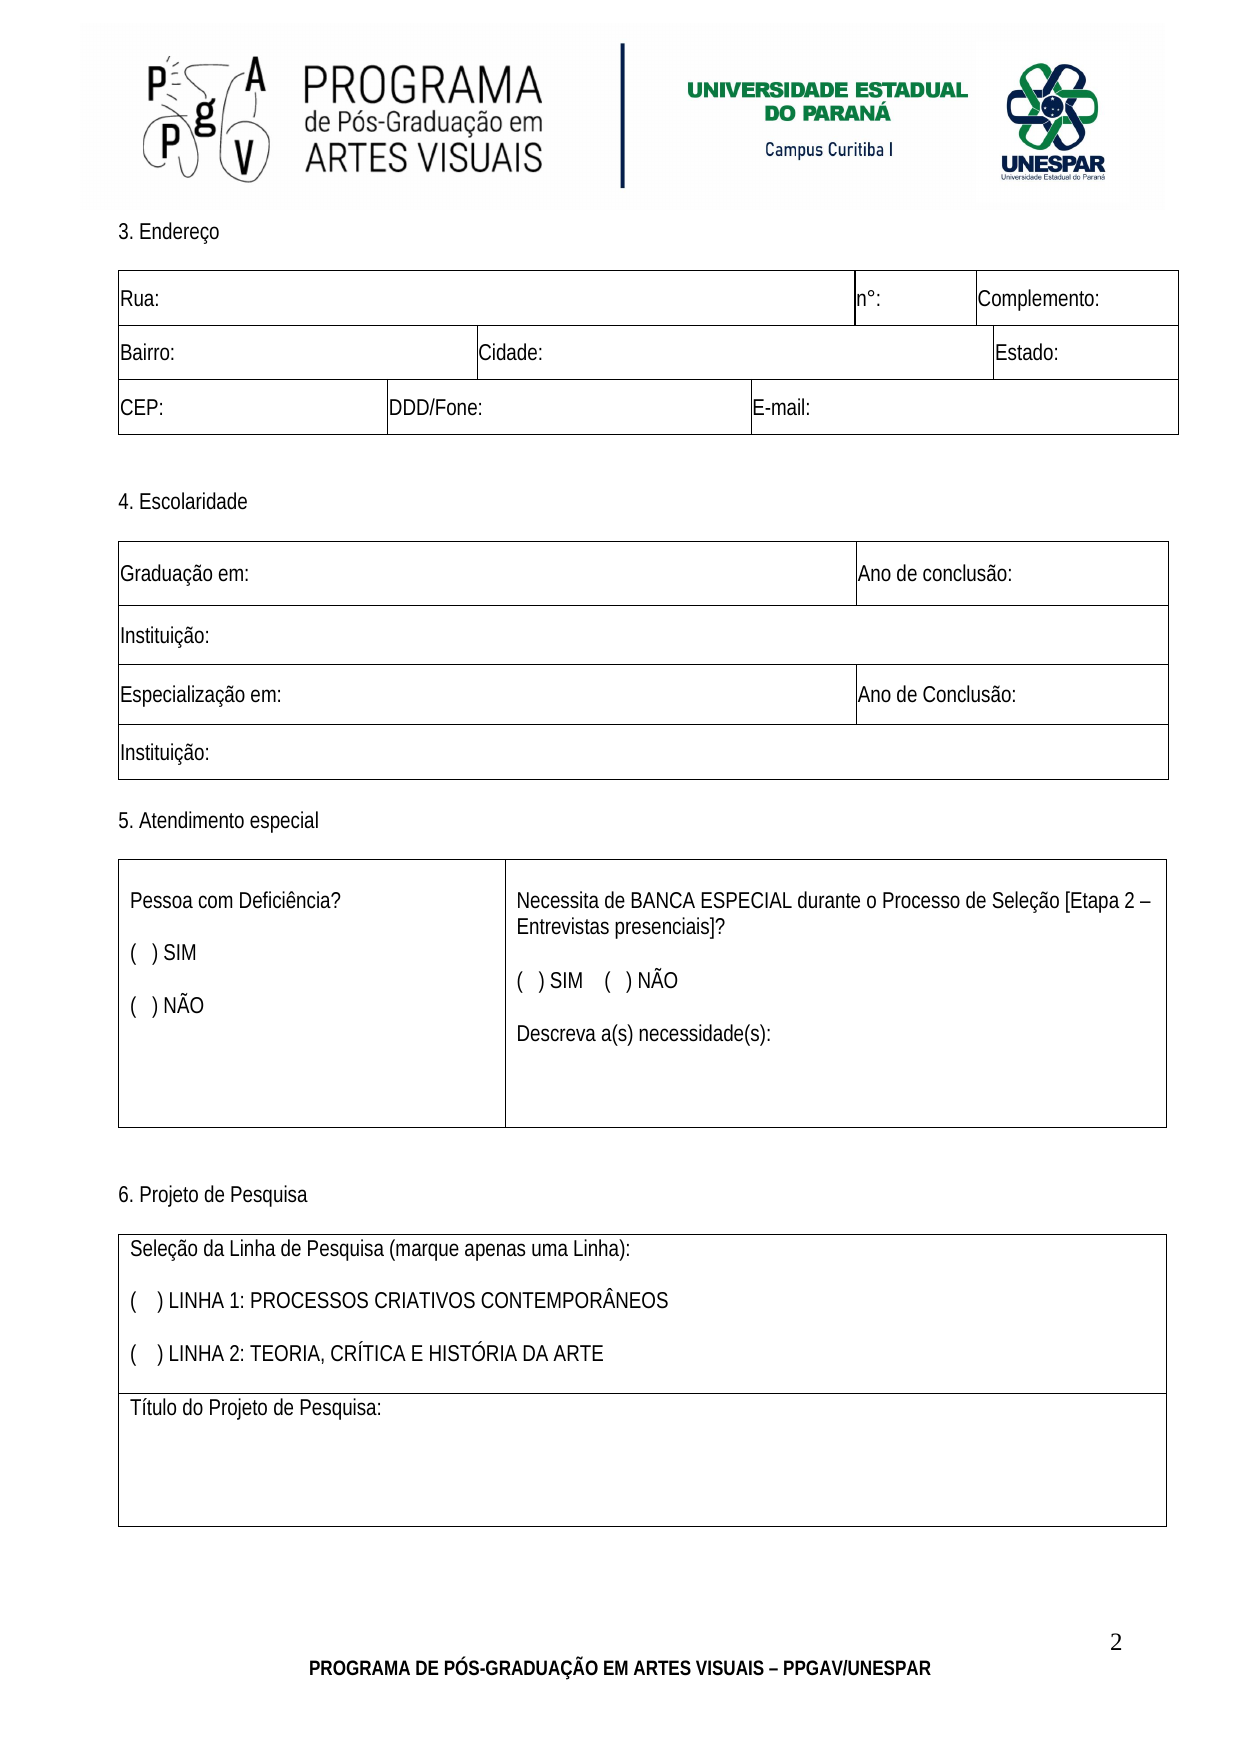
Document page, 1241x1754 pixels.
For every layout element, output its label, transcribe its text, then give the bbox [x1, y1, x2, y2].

table_header Ano de conclusão: [857, 542, 1168, 605]
picture [79, 23, 1166, 210]
table_cell Instituição: [119, 725, 1168, 779]
table_cell Cidade: [478, 326, 993, 379]
text 6. Projeto de Pesquisa [118, 1181, 1122, 1207]
table_cell CEP: [119, 380, 387, 434]
text 5. Atendimento especial [118, 807, 1122, 833]
table_cell Instituição: [119, 606, 1168, 664]
table_header Complemento: [977, 271, 1178, 325]
text 4. Escolaridade [118, 488, 1122, 514]
table_cell Ano de Conclusão: [857, 665, 1168, 724]
table_cell Especialização em: [119, 665, 856, 724]
table_cell Estado: [994, 326, 1178, 379]
table_header Necessita de BANCA ESPECIAL durante o Processo de Seleção [Etapa 2 – Entrevistas presenciais]? ( ) SIM ( ) NÃO Descreva a(s) necessidade(s): [506, 860, 1166, 1127]
table_cell DDD/Fone: [388, 380, 751, 434]
table_cell Título do Projeto de Pesquisa: [119, 1394, 1166, 1526]
table_cell E-mail: [752, 380, 1178, 434]
table_header Rua: [119, 271, 854, 325]
table_header Seleção da Linha de Pesquisa (marque apenas uma Linha): ( ) LINHA 1: PROCESSOS CRIATIVOS CONTEMPORÂNEOS ( ) LINHA 2: TEORIA, CRÍTICA E HISTÓRIA DA ARTE [119, 1235, 1166, 1393]
table_header n°: [856, 271, 976, 325]
table_header Graduação em: [119, 542, 856, 605]
table_header Pessoa com Deficiência? ( ) SIM ( ) NÃO [119, 860, 505, 1127]
table_cell Bairro: [119, 326, 477, 379]
text 3. Endereço [118, 218, 1122, 244]
